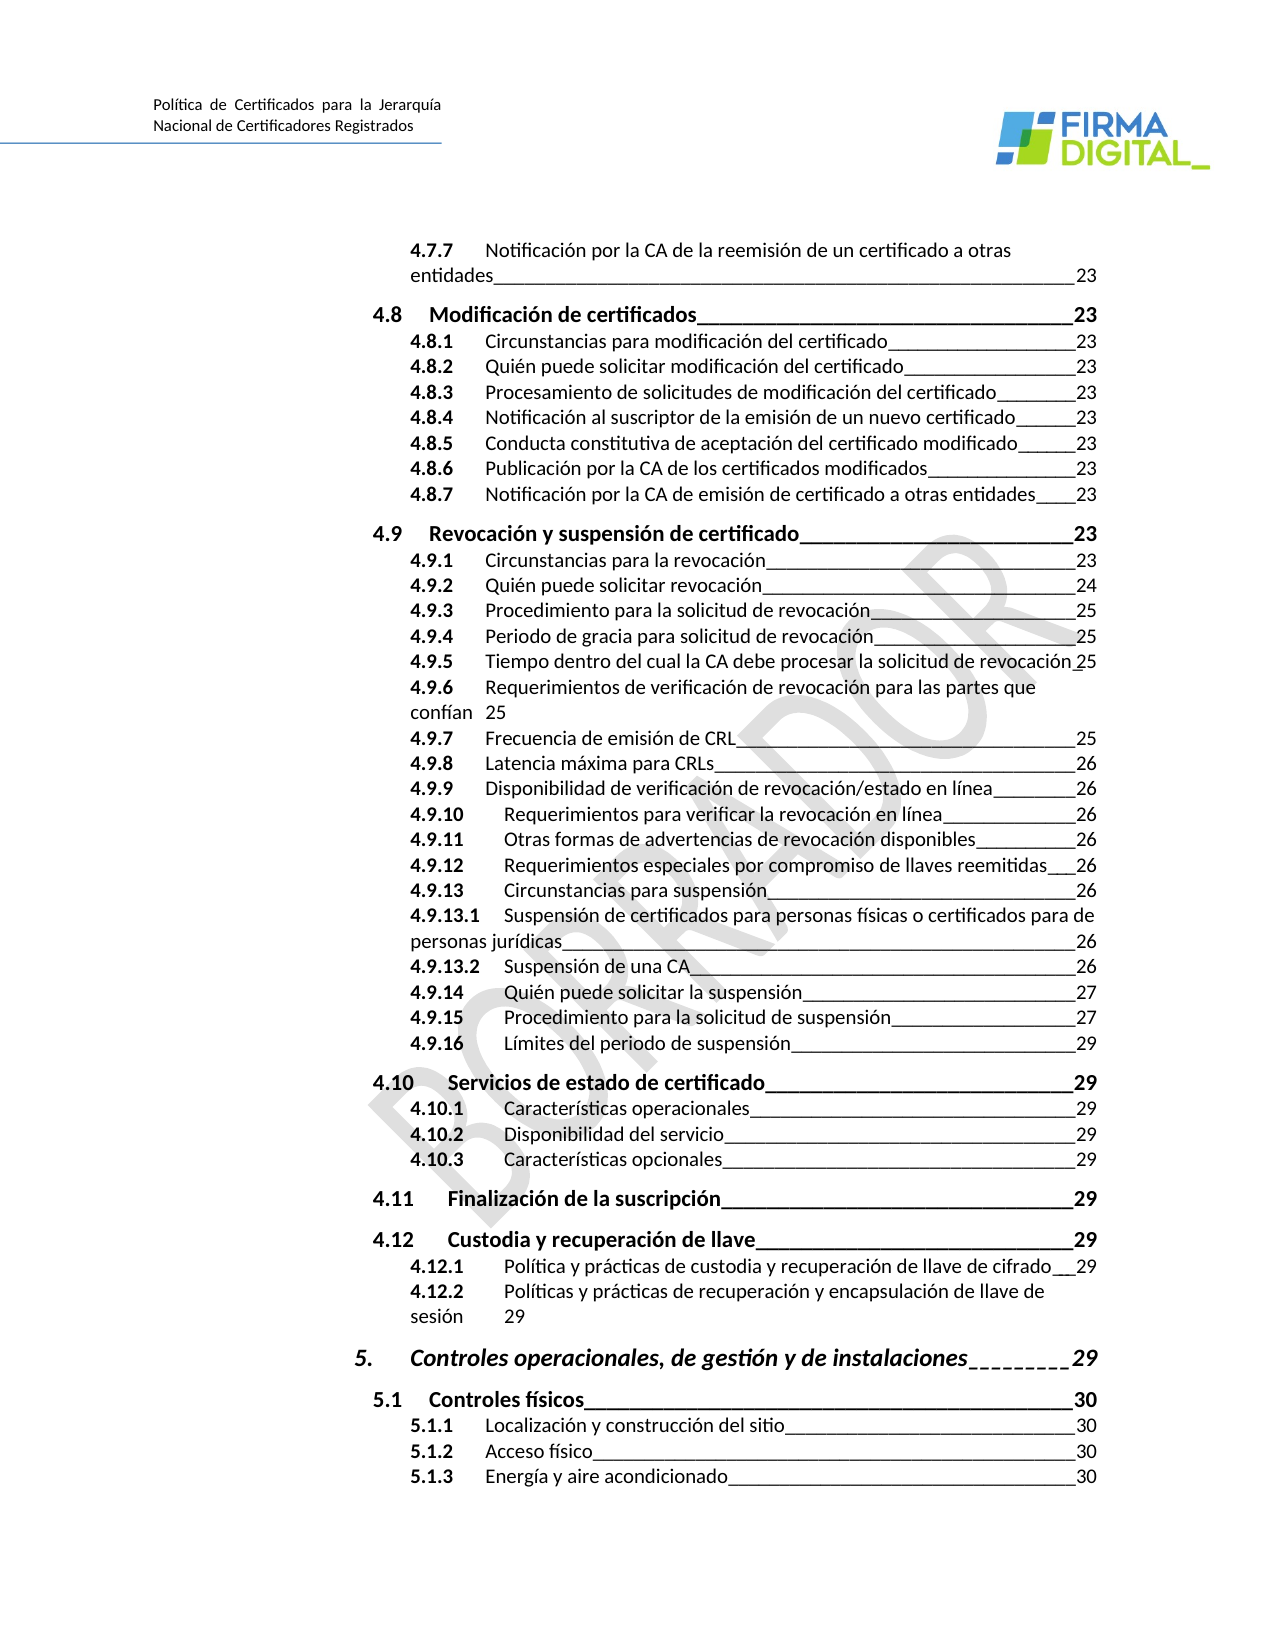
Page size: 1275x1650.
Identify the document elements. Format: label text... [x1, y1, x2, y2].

text 4.8.1 Circunstancias para modificación del certificado 23 [410, 328, 1098, 354]
text 5. Controles operacionales, de gestión y de instalaciones 29 [354, 1342, 1098, 1372]
text 4.9.14 Quién puede solicitar la suspensión 27 [410, 979, 1098, 1004]
text 4.9.15 Procedimiento para la solicitud de suspensión 27 [410, 1004, 1098, 1030]
text 4.11 Finalización de la suscripción 29 [373, 1184, 1098, 1212]
text 4.12.1 Política y prácticas de custodia y recuperación de llave de cifrado 29 [410, 1253, 1098, 1278]
text 4.9.8 Latencia máxima para CRLs 26 [410, 750, 1098, 776]
text 4.9.12 Requerimientos especiales por compromiso de llaves reemitidas 26 [410, 852, 1098, 877]
text 4.9.16 Límites del periodo de suspensión 29 [410, 1030, 1098, 1055]
text 4.9.7 Frecuencia de emisión de CRL 25 [410, 725, 1098, 750]
text 4.8.2 Quién puede solicitar modificación del certificado 23 [410, 354, 1098, 379]
text 4.9 Revocación y suspensión de certificado 23 [373, 519, 1098, 547]
text 4.9.13.2 Suspensión de una CA 26 [410, 953, 1098, 979]
text 4.12 Custodia y recuperación de llave 29 [373, 1225, 1098, 1253]
text 5.1.2 Acceso físico 30 [410, 1438, 1098, 1463]
text 5.1.1 Localización y construcción del sitio 30 [410, 1413, 1098, 1438]
text 4.10 Servicios de estado de certificado 29 [373, 1068, 1098, 1096]
text 4.7.7 Notificación por la CA de la reemisión de un certificado a otras entidades 23 [410, 237, 1098, 288]
text 4.9.13.1 Suspensión de certificados para personas físicas o certificados para de personas jurídicas 26 [410, 903, 1098, 953]
text 4.9.10 Requerimientos para verificar la revocación en línea 26 [410, 801, 1098, 826]
text 4.8.4 Notificación al suscriptor de la emisión de un nuevo certificado 23 [410, 404, 1098, 430]
text 4.9.11 Otras formas de advertencias de revocación disponibles 26 [410, 826, 1098, 852]
text 4.8 Modificación de certificados 23 [373, 300, 1098, 328]
text 4.9.13 Circunstancias para suspensión 26 [410, 877, 1098, 903]
text 4.10.2 Disponibilidad del servicio 29 [410, 1121, 1098, 1146]
text 4.12.2 Políticas y prácticas de recuperación y encapsulación de llave de sesión 29 [410, 1278, 1098, 1329]
text 4.9.2 Quién puede solicitar revocación 24 [410, 572, 1098, 598]
text 4.8.5 Conducta constitutiva de aceptación del certificado modificado 23 [410, 430, 1098, 455]
text 4.8.7 Notificación por la CA de emisión de certificado a otras entidades 23 [410, 481, 1098, 506]
text 4.9.3 Procedimiento para la solicitud de revocación 25 [410, 598, 1098, 623]
text 5.1.3 Energía y aire acondicionado 30 [410, 1463, 1098, 1489]
text 4.10.1 Características operacionales 29 [410, 1096, 1098, 1121]
text 4.9.6 Requerimientos de verificación de revocación para las partes que confían 25 [410, 674, 1098, 725]
text 4.9.4 Periodo de gracia para solicitud de revocación 25 [410, 623, 1098, 648]
picture [908, 75, 1275, 205]
text 4.9.5 Tiempo dentro del cual la CA debe procesar la solicitud de revocación 25 [410, 648, 1098, 674]
text 4.8.6 Publicación por la CA de los certificados modificados 23 [410, 455, 1098, 481]
text 4.10.3 Características opcionales 29 [410, 1146, 1098, 1172]
text 4.8.3 Procesamiento de solicitudes de modificación del certificado 23 [410, 379, 1098, 404]
text 4.9.9 Disponibilidad de verificación de revocación/estado en línea 26 [410, 776, 1098, 801]
text 5.1 Controles físicos 30 [373, 1385, 1098, 1413]
text 4.9.1 Circunstancias para la revocación 23 [410, 547, 1098, 572]
